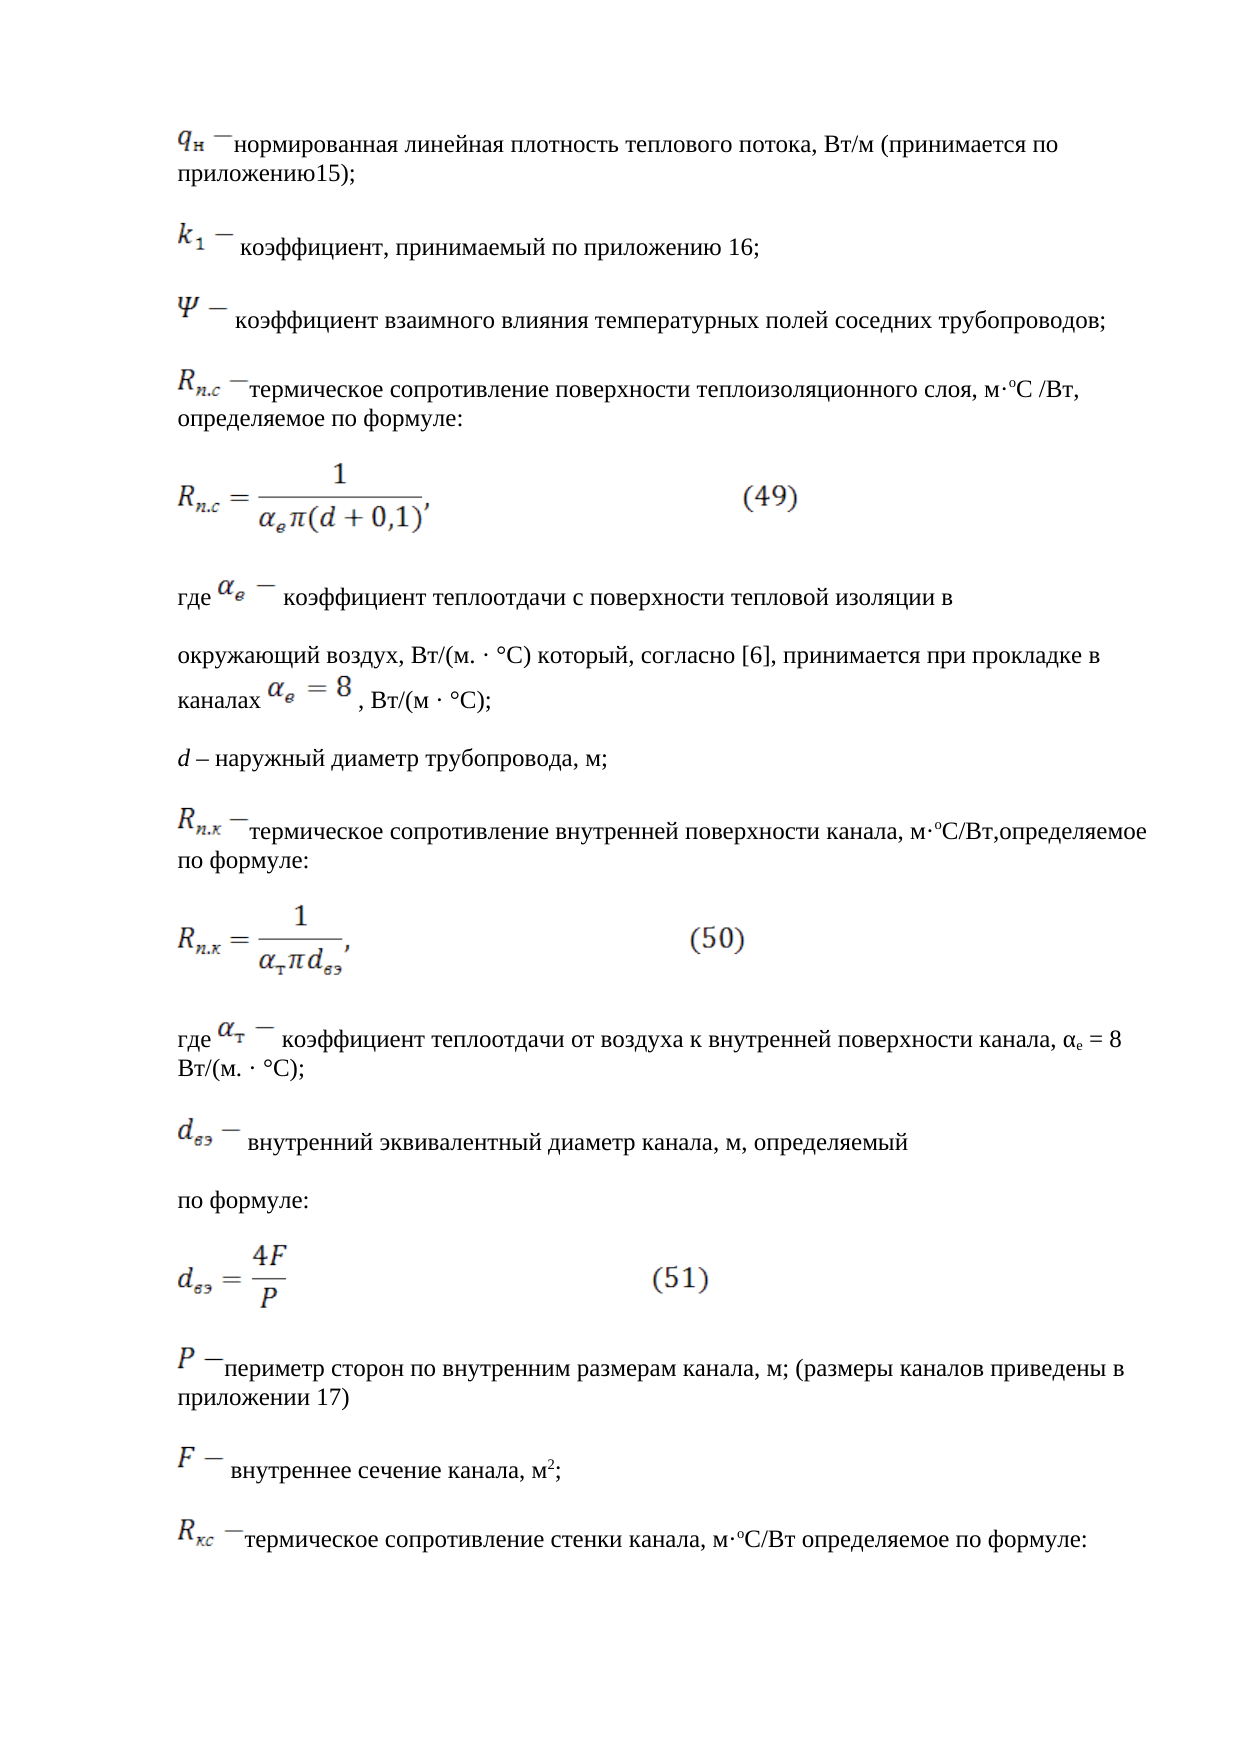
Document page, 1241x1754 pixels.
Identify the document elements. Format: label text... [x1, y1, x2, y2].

picture [217, 1008, 276, 1048]
text термическое сопротивление внутренней поверхности канала, м·oС/Вт,определяемое по формуле: [177, 801, 1152, 874]
text внутреннее сечение канала, м2; [177, 1440, 1152, 1484]
text термическое сопротивление поверхности теплоизоляционного слоя, м·oС /Вт, определяемое по формуле: [177, 363, 1152, 432]
text по формуле: [177, 1185, 1152, 1213]
text термическое сопротивление стенки канала, м·oС/Вт определяемое по формуле: [177, 1513, 1152, 1553]
picture [177, 460, 798, 538]
picture [177, 1242, 709, 1313]
picture [177, 118, 234, 153]
text коэффициент, принимаемый по приложению 16; [177, 216, 1152, 260]
picture [177, 800, 249, 840]
picture [177, 363, 249, 398]
picture [217, 566, 277, 606]
picture [177, 1342, 224, 1377]
text внутренний эквивалентный диаметр канала, м, определяемый [177, 1111, 1152, 1156]
text где коэффициент теплоотдачи от воздуха к внутренней поверхности канала, αe = 8 Вт/(м. · °С); [177, 1009, 1152, 1082]
picture [177, 1439, 224, 1479]
picture [177, 215, 234, 255]
picture [267, 668, 358, 708]
text нормированная линейная плотность теплового потока, Вт/м (принимается по приложению15); [177, 118, 1152, 187]
picture [177, 1111, 242, 1151]
text d – наружный диаметр трубопровода, м; [177, 743, 1152, 771]
picture [177, 902, 745, 980]
picture [177, 289, 229, 329]
picture [177, 1513, 245, 1548]
text периметр сторон по внутренним размерам канала, м; (размеры каналов приведены в приложении 17) [177, 1342, 1152, 1411]
text окружающий воздух, Вт/(м. · °С) который, согласно [6], принимается при прокладке в каналах , Вт/(м · °С); [177, 640, 1152, 713]
text где коэффициент теплоотдачи с поверхности тепловой изоляции в [177, 567, 1152, 611]
text коэффициент взаимного влияния температурных полей соседних трубопроводов; [177, 289, 1152, 334]
